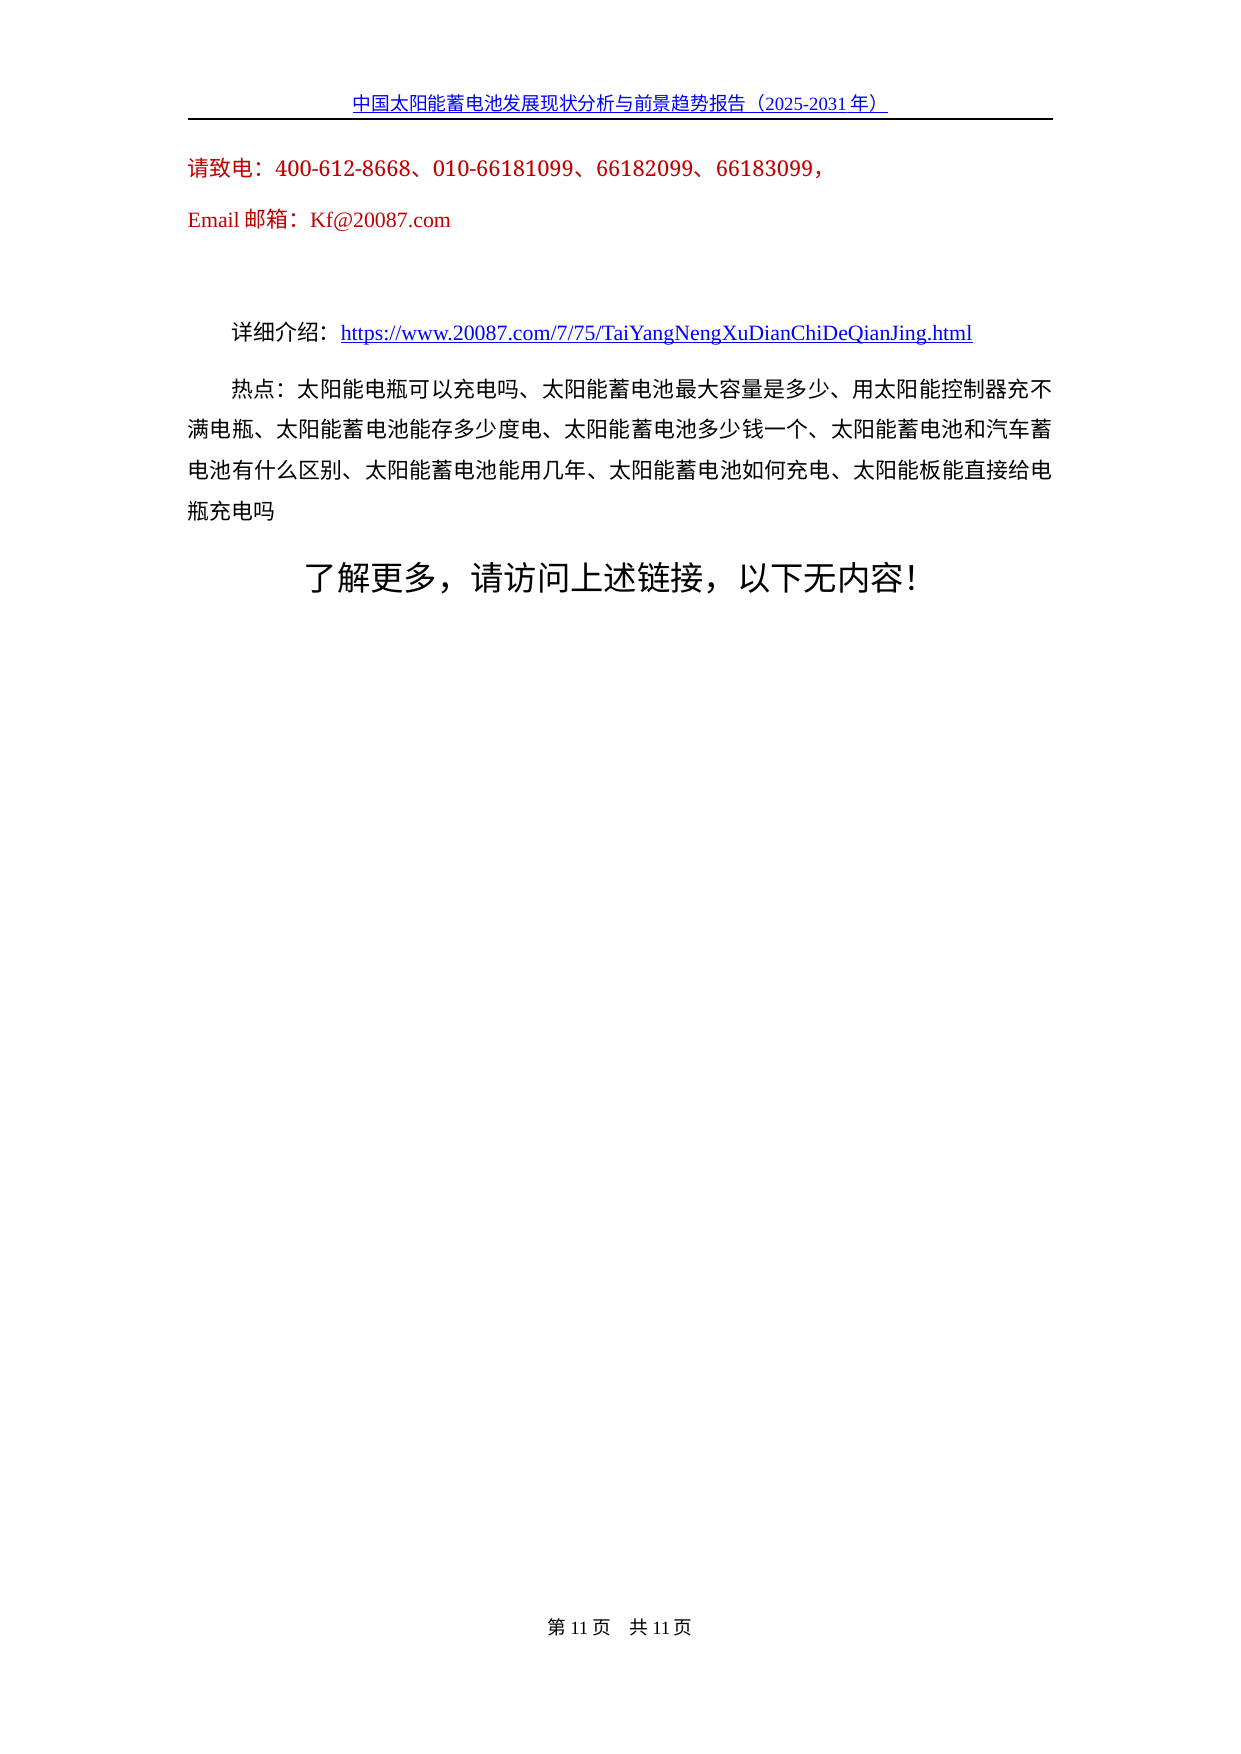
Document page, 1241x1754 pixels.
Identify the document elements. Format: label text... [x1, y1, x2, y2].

text 请致电：400-612-8668、010-66181099、66182099、66183099， [187, 150, 1053, 183]
text Email邮箱：Kf@20087.com [187, 202, 1053, 234]
text 热点：太阳能电瓶可以充电吗、太阳能蓄电池最大容量是多少、用太阳能控制器充不满电瓶、太阳能蓄电池能存多少度电、太阳能蓄电池多少钱一个、太阳能蓄电池和汽车蓄电池有什么区别、太阳能蓄电池能用几年、太阳能蓄电池如何充电、太阳能板能直接给电瓶充电吗 [187, 371, 1053, 526]
text 详细介绍：https://www.20087.com/7/75/TaiYangNengXuDianChiDeQianJing.html [187, 315, 1053, 347]
title 了解更多，请访问上述链接，以下无内容！ [187, 543, 1053, 608]
